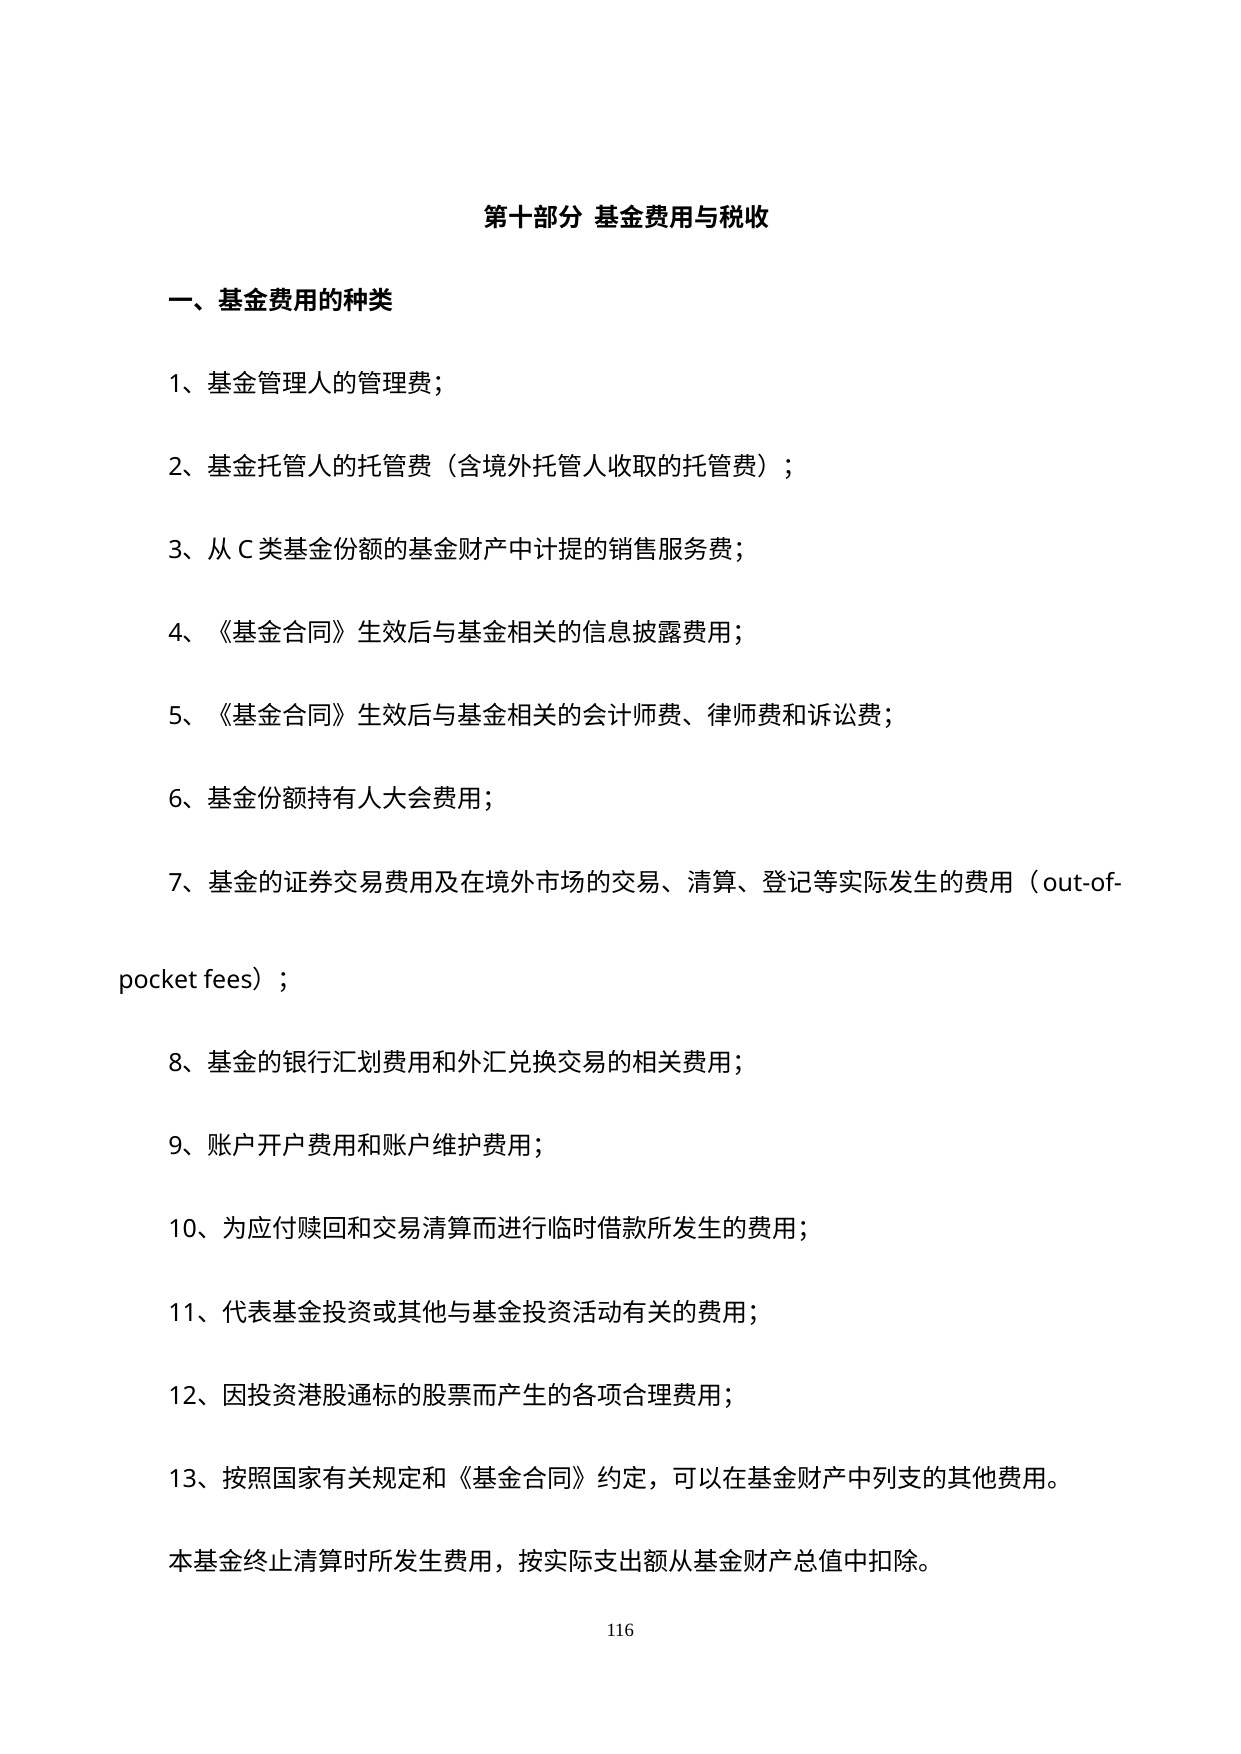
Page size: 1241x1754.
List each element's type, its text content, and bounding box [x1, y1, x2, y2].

text 7、基金的证券交易费用及在境外市场的交易、清算、登记等实际发生的费用（out-of-pocket fees）； [118, 848, 1122, 1010]
text 9、账户开户费用和账户维护费用； [118, 1111, 1122, 1176]
text 8、基金的银行汇划费用和外汇兑换交易的相关费用； [118, 1028, 1122, 1093]
text 13、按照国家有关规定和《基金合同》约定，可以在基金财产中列支的其他费用。 [118, 1444, 1122, 1509]
text 2、基金托管人的托管费（含境外托管人收取的托管费）； [118, 432, 1122, 497]
text 12、因投资港股通标的股票而产生的各项合理费用； [118, 1361, 1122, 1426]
text 第十部分 基金费用与税收 [118, 183, 1122, 248]
text 10、为应付赎回和交易清算而进行临时借款所发生的费用； [118, 1194, 1122, 1259]
text 一、基金费用的种类 [118, 266, 1122, 331]
text 5、《基金合同》生效后与基金相关的会计师费、律师费和诉讼费； [118, 681, 1122, 746]
text 3、从C类基金份额的基金财产中计提的销售服务费； [118, 515, 1122, 580]
text 4、《基金合同》生效后与基金相关的信息披露费用； [118, 598, 1122, 663]
text 11、代表基金投资或其他与基金投资活动有关的费用； [118, 1278, 1122, 1343]
text 1、基金管理人的管理费； [118, 349, 1122, 414]
text 本基金终止清算时所发生费用，按实际支出额从基金财产总值中扣除。 [118, 1527, 1122, 1592]
text 6、基金份额持有人大会费用； [118, 764, 1122, 829]
